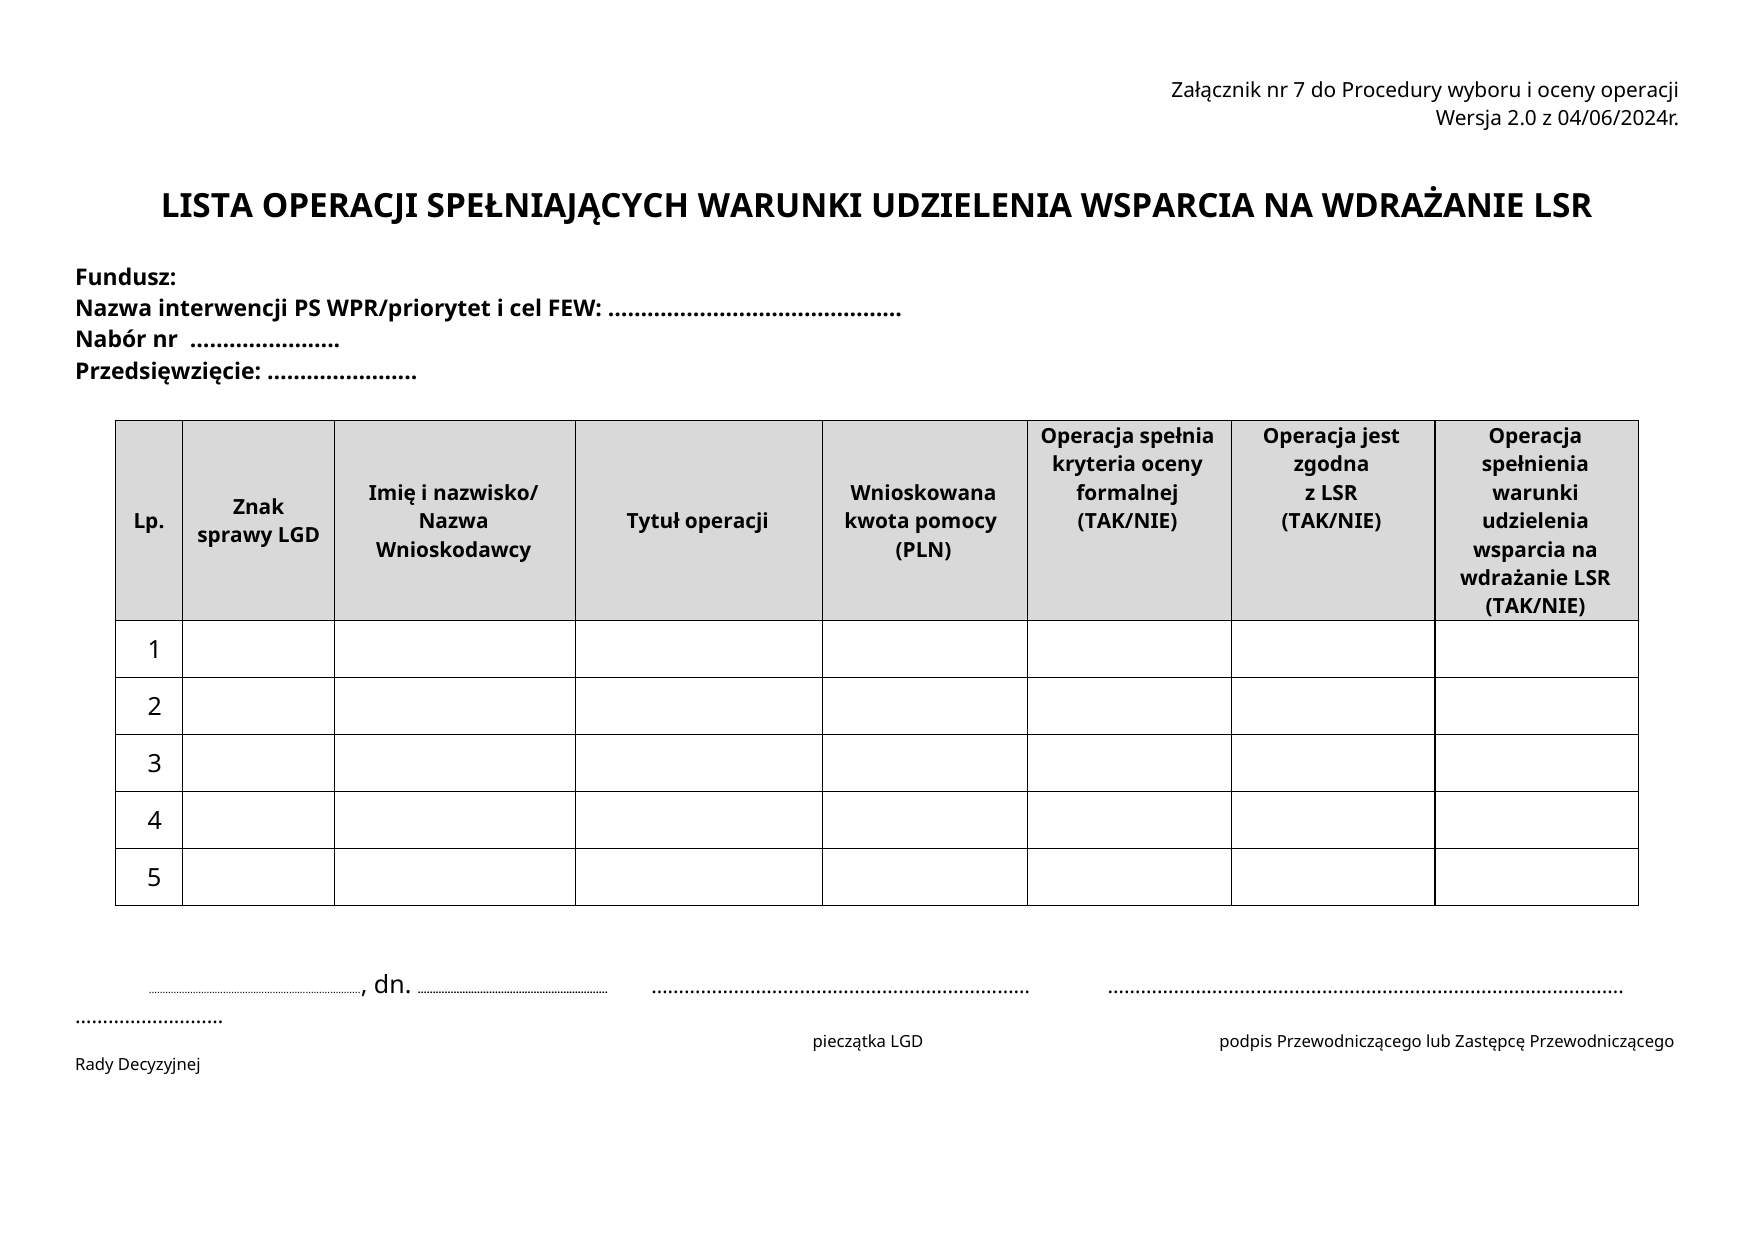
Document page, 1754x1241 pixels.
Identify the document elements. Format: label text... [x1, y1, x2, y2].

table_cell [1028, 849, 1231, 905]
table_cell [1028, 678, 1231, 734]
table_cell [576, 849, 822, 905]
table_cell 1 [116, 621, 182, 677]
text Fundusz: [75, 261, 1679, 292]
text Przedsięwzięcie: ………………….. [75, 355, 1679, 386]
table_cell [823, 621, 1027, 677]
table_header Imię i nazwisko/ Nazwa Wnioskodawcy [335, 421, 575, 620]
table_cell [335, 792, 575, 848]
table_cell [183, 678, 334, 734]
table_cell [1028, 621, 1231, 677]
table_cell [576, 792, 822, 848]
table_header Lp. [116, 421, 182, 620]
table_cell [335, 621, 575, 677]
table_cell [1028, 735, 1231, 791]
table_cell [576, 735, 822, 791]
table_cell [576, 621, 822, 677]
table_cell [335, 735, 575, 791]
table_cell [1436, 792, 1638, 848]
table_cell [183, 792, 334, 848]
table_cell 2 [116, 678, 182, 734]
table_cell [1436, 849, 1638, 905]
table_cell [335, 849, 575, 905]
table_cell [823, 792, 1027, 848]
table_cell [183, 735, 334, 791]
text pieczątka LGD podpis Przewodniczącego lub Zastępcę Przewodniczącego Rady Decyzyjnej [75, 1029, 1679, 1075]
table_header Operacja jest zgodna z LSR (TAK/NIE) [1232, 421, 1434, 620]
table_cell [1436, 621, 1638, 677]
table_cell [823, 735, 1027, 791]
table_cell [335, 678, 575, 734]
table_cell [1436, 678, 1638, 734]
table_cell [1436, 735, 1638, 791]
table_cell [576, 678, 822, 734]
table_cell [823, 849, 1027, 905]
table_cell [183, 849, 334, 905]
table_cell [1232, 678, 1434, 734]
table_cell [823, 678, 1027, 734]
text Nabór nr ………………….. [75, 323, 1679, 355]
text ………………………………………………………………….., dn. ………………………………………………………. …………………………………………………………… ………………………………………………………………………………….……………………… [75, 967, 1679, 1029]
table_cell [1232, 621, 1434, 677]
text Załącznik nr 7 do Procedury wyboru i oceny operacji [75, 75, 1679, 103]
table_header Znak sprawy LGD [183, 421, 334, 620]
table_cell 4 [116, 792, 182, 848]
table_header Tytuł operacji [576, 421, 822, 620]
table_cell 5 [116, 849, 182, 905]
table_cell [1232, 735, 1434, 791]
text LISTA OPERACJI SPEŁNIAJĄCYCH WARUNKI UDZIELENIA WSPARCIA NA WDRAŻANIE LSR [75, 181, 1679, 227]
table_cell [1028, 792, 1231, 848]
text Wersja 2.0 z 04/06/2024r. [75, 103, 1679, 132]
table_cell [183, 621, 334, 677]
table_cell [1232, 849, 1434, 905]
text Nazwa interwencji PS WPR/priorytet i cel FEW: ……………………………………… [75, 292, 1679, 323]
table_header Wnioskowana kwota pomocy (PLN) [823, 421, 1027, 620]
table_cell [1232, 792, 1434, 848]
table_header Operacja spełnia kryteria oceny formalnej (TAK/NIE) [1028, 421, 1231, 620]
table_cell 3 [116, 735, 182, 791]
table_header Operacja spełnienia warunki udzielenia wsparcia na wdrażanie LSR (TAK/NIE) [1436, 421, 1638, 620]
